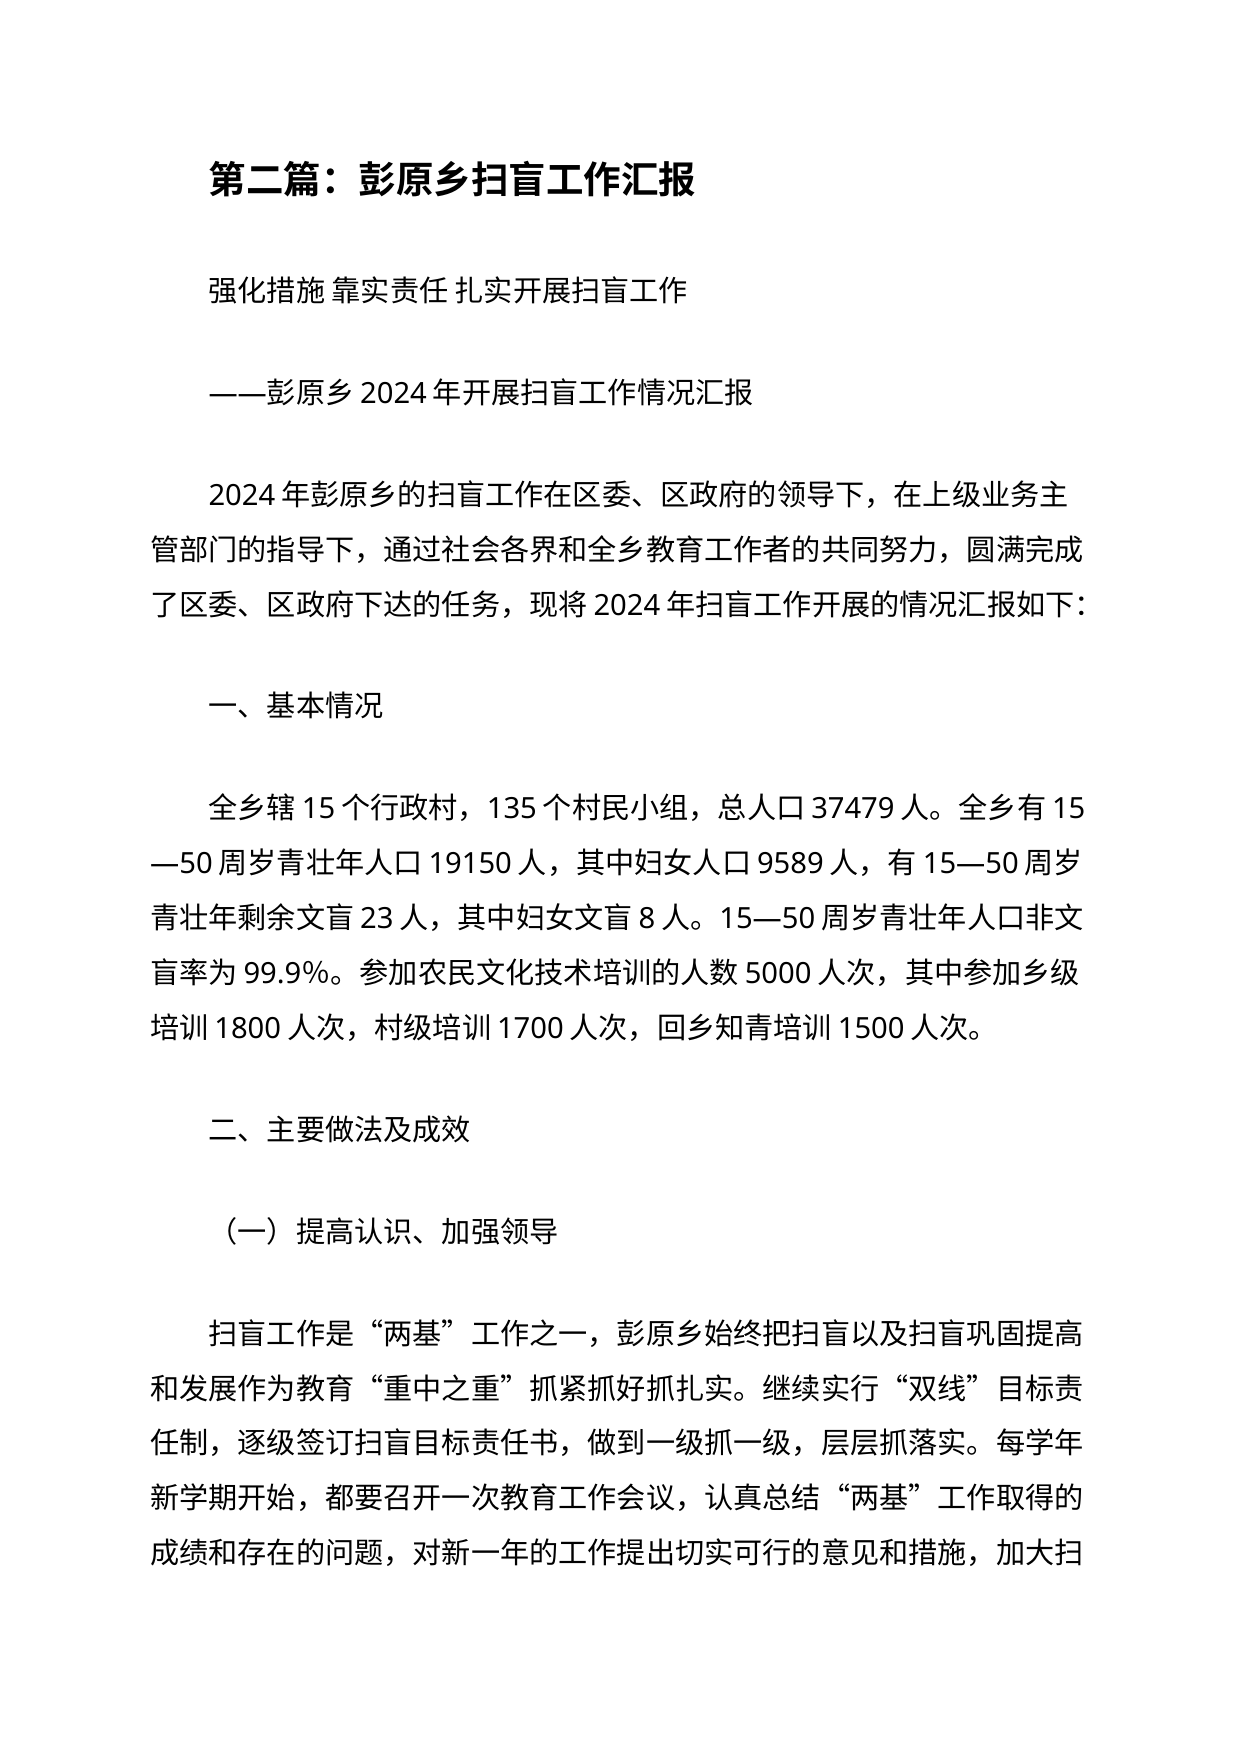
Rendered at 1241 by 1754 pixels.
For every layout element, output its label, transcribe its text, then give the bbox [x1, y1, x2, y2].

text 一、基本情况 [150, 683, 1090, 725]
text 全乡辖15个行政村，135个村民小组，总人口37479人。全乡有15—50周岁青壮年人口19150人，其中妇女人口9589人，有15—50周岁青壮年剩余文盲23人，其中妇女文盲8人。15—50周岁青壮年人口非文盲率为99.9％。参加农民文化技术培训的人数5000人次，其中参加乡级培训1800人次，村级培训1700人次，回乡知青培训1500人次。 [150, 785, 1090, 1047]
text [150, 1310, 1090, 1572]
text ——彭原乡2024年开展扫盲工作情况汇报 [150, 369, 1090, 412]
text 二、主要做法及成效 [150, 1107, 1090, 1149]
text 强化措施 靠实责任 扎实开展扫盲工作 [150, 267, 1090, 310]
text （一）提高认识、加强领导 [150, 1208, 1090, 1251]
text 2024年彭原乡的扫盲工作在区委、区政府的领导下，在上级业务主管部门的指导下，通过社会各界和全乡教育工作者的共同努力，圆满完成了区委、区政府下达的任务，现将2024年扫盲工作开展的情况汇报如下： [150, 471, 1090, 623]
text 第二篇：彭原乡扫盲工作汇报 [150, 150, 1090, 204]
